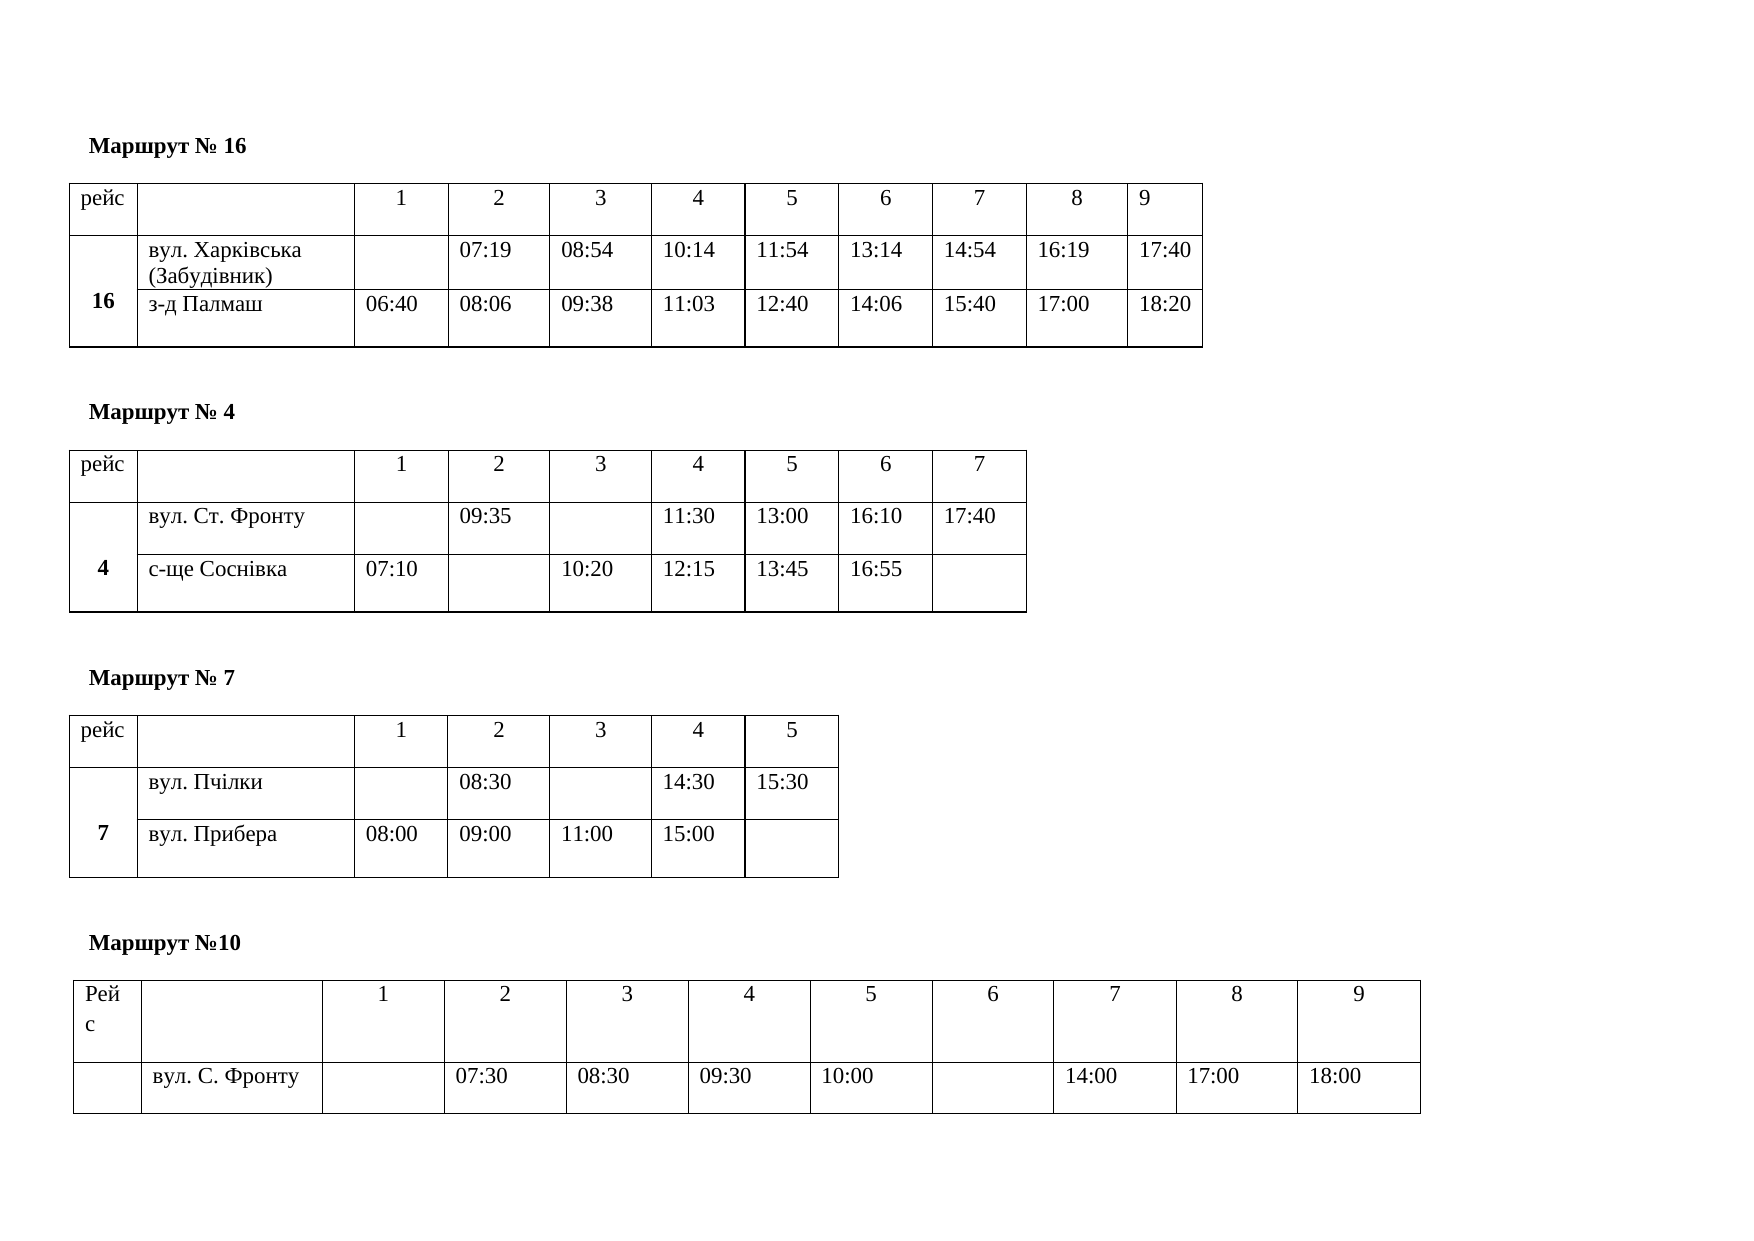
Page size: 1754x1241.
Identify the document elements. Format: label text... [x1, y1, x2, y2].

table_cell 13:00 [746, 503, 838, 554]
table_cell 4 [70, 503, 137, 611]
text Маршрут № 7 [88, 663, 1665, 690]
table_header 2 [449, 451, 549, 502]
table_header [142, 981, 322, 1061]
table_header 5 [746, 184, 838, 235]
table_cell 10:20 [550, 555, 651, 611]
table_cell 10 [74, 1063, 141, 1113]
table_header 4 [652, 716, 744, 767]
table_header 6 [933, 981, 1053, 1061]
table_header рейс [70, 184, 137, 235]
text Маршрут № 16 [88, 132, 1665, 158]
table_cell [550, 503, 651, 554]
table_header 7 [933, 451, 1026, 502]
table_cell 18:20 [1128, 290, 1202, 346]
table_header 1 [355, 184, 448, 235]
text Маршрут № 4 [88, 398, 1665, 425]
table_header 4 [652, 184, 744, 235]
table_cell 08:30 [448, 768, 549, 819]
table_header рейс [70, 451, 137, 502]
table_cell 14:30 [652, 768, 744, 819]
table_cell [323, 1063, 444, 1113]
table_cell 17:00 [1177, 1063, 1297, 1113]
table_cell 11:00 [550, 820, 651, 877]
table_cell 11:03 [652, 290, 744, 346]
table_cell [355, 236, 448, 288]
table_cell 07:30 [445, 1063, 566, 1113]
table_cell 10:00 [811, 1063, 932, 1113]
table_cell вул. Харківська (Забудівник) [138, 236, 354, 288]
table_cell [449, 555, 549, 611]
table_header 5 [746, 451, 838, 502]
table_header 7 [933, 184, 1026, 235]
table_header 8 [1027, 184, 1127, 235]
table_cell 17:40 [1128, 236, 1202, 288]
table_cell вул. Прибера [138, 820, 354, 877]
table_cell 06:40 [355, 290, 448, 346]
table_header 3 [550, 451, 651, 502]
table_cell 09:38 [550, 290, 651, 346]
table_cell 16 [70, 236, 137, 346]
table_header 9 [1128, 184, 1202, 235]
table_cell 18:00 [1298, 1063, 1420, 1113]
table_cell 07:10 [355, 555, 448, 611]
table_cell [355, 768, 447, 819]
table_cell 15:40 [933, 290, 1026, 346]
table_cell 12:40 [746, 290, 838, 346]
table_cell [550, 768, 651, 819]
table_header 1 [323, 981, 444, 1061]
table_cell [933, 1063, 1053, 1113]
table_cell 16:19 [1027, 236, 1127, 288]
table_header рейс [70, 716, 137, 767]
table_cell 17:40 [933, 503, 1026, 554]
table_cell 14:54 [933, 236, 1026, 288]
table_cell вул. С. Фронту [142, 1063, 322, 1113]
table_cell [746, 820, 838, 877]
table_header 2 [448, 716, 549, 767]
table_cell з-д Палмаш [138, 290, 354, 346]
table_cell 07:19 [449, 236, 549, 288]
table_header 1 [355, 716, 447, 767]
table_cell 13:14 [839, 236, 932, 288]
table_header [138, 716, 354, 767]
table_header 8 [1177, 981, 1297, 1061]
table_header 3 [567, 981, 688, 1061]
table_header 3 [550, 184, 651, 235]
table_header 5 [811, 981, 932, 1061]
table_header 5 [746, 716, 838, 767]
table_cell [933, 555, 1026, 611]
table_cell [355, 503, 448, 554]
table_cell 14:06 [839, 290, 932, 346]
table_cell вул. Пчілки [138, 768, 354, 819]
table_cell 16:55 [839, 555, 932, 611]
table_cell 08:30 [567, 1063, 688, 1113]
table_header Рейс [74, 981, 141, 1061]
table_cell 13:45 [746, 555, 838, 611]
table_cell 15:00 [652, 820, 744, 877]
table_cell 08:06 [449, 290, 549, 346]
table_header 3 [550, 716, 651, 767]
table_cell 12:15 [652, 555, 744, 611]
table_cell с-ще Соснівка [138, 555, 354, 611]
table_cell 17:00 [1027, 290, 1127, 346]
table_header 4 [689, 981, 810, 1061]
table_cell 11:30 [652, 503, 744, 554]
table_header [138, 184, 354, 235]
table_header 7 [1054, 981, 1176, 1061]
table_cell 09:35 [449, 503, 549, 554]
text Маршрут №10 [88, 929, 1665, 955]
table_header 6 [839, 184, 932, 235]
table_header 2 [449, 184, 549, 235]
table_cell 09:30 [689, 1063, 810, 1113]
table_cell 14:00 [1054, 1063, 1176, 1113]
table_header [138, 451, 354, 502]
table_cell 09:00 [448, 820, 549, 877]
table_header 1 [355, 451, 448, 502]
table_cell 16:10 [839, 503, 932, 554]
table_cell 15:30 [746, 768, 838, 819]
table_cell 11:54 [746, 236, 838, 288]
table_header 6 [839, 451, 932, 502]
table_header 2 [445, 981, 566, 1061]
table_cell 7 [70, 768, 137, 877]
table_header 4 [652, 451, 744, 502]
table_header 9 [1298, 981, 1420, 1061]
table_cell 08:00 [355, 820, 447, 877]
table_cell вул. Ст. Фронту [138, 503, 354, 554]
table_cell 10:14 [652, 236, 744, 288]
table_cell 08:54 [550, 236, 651, 288]
